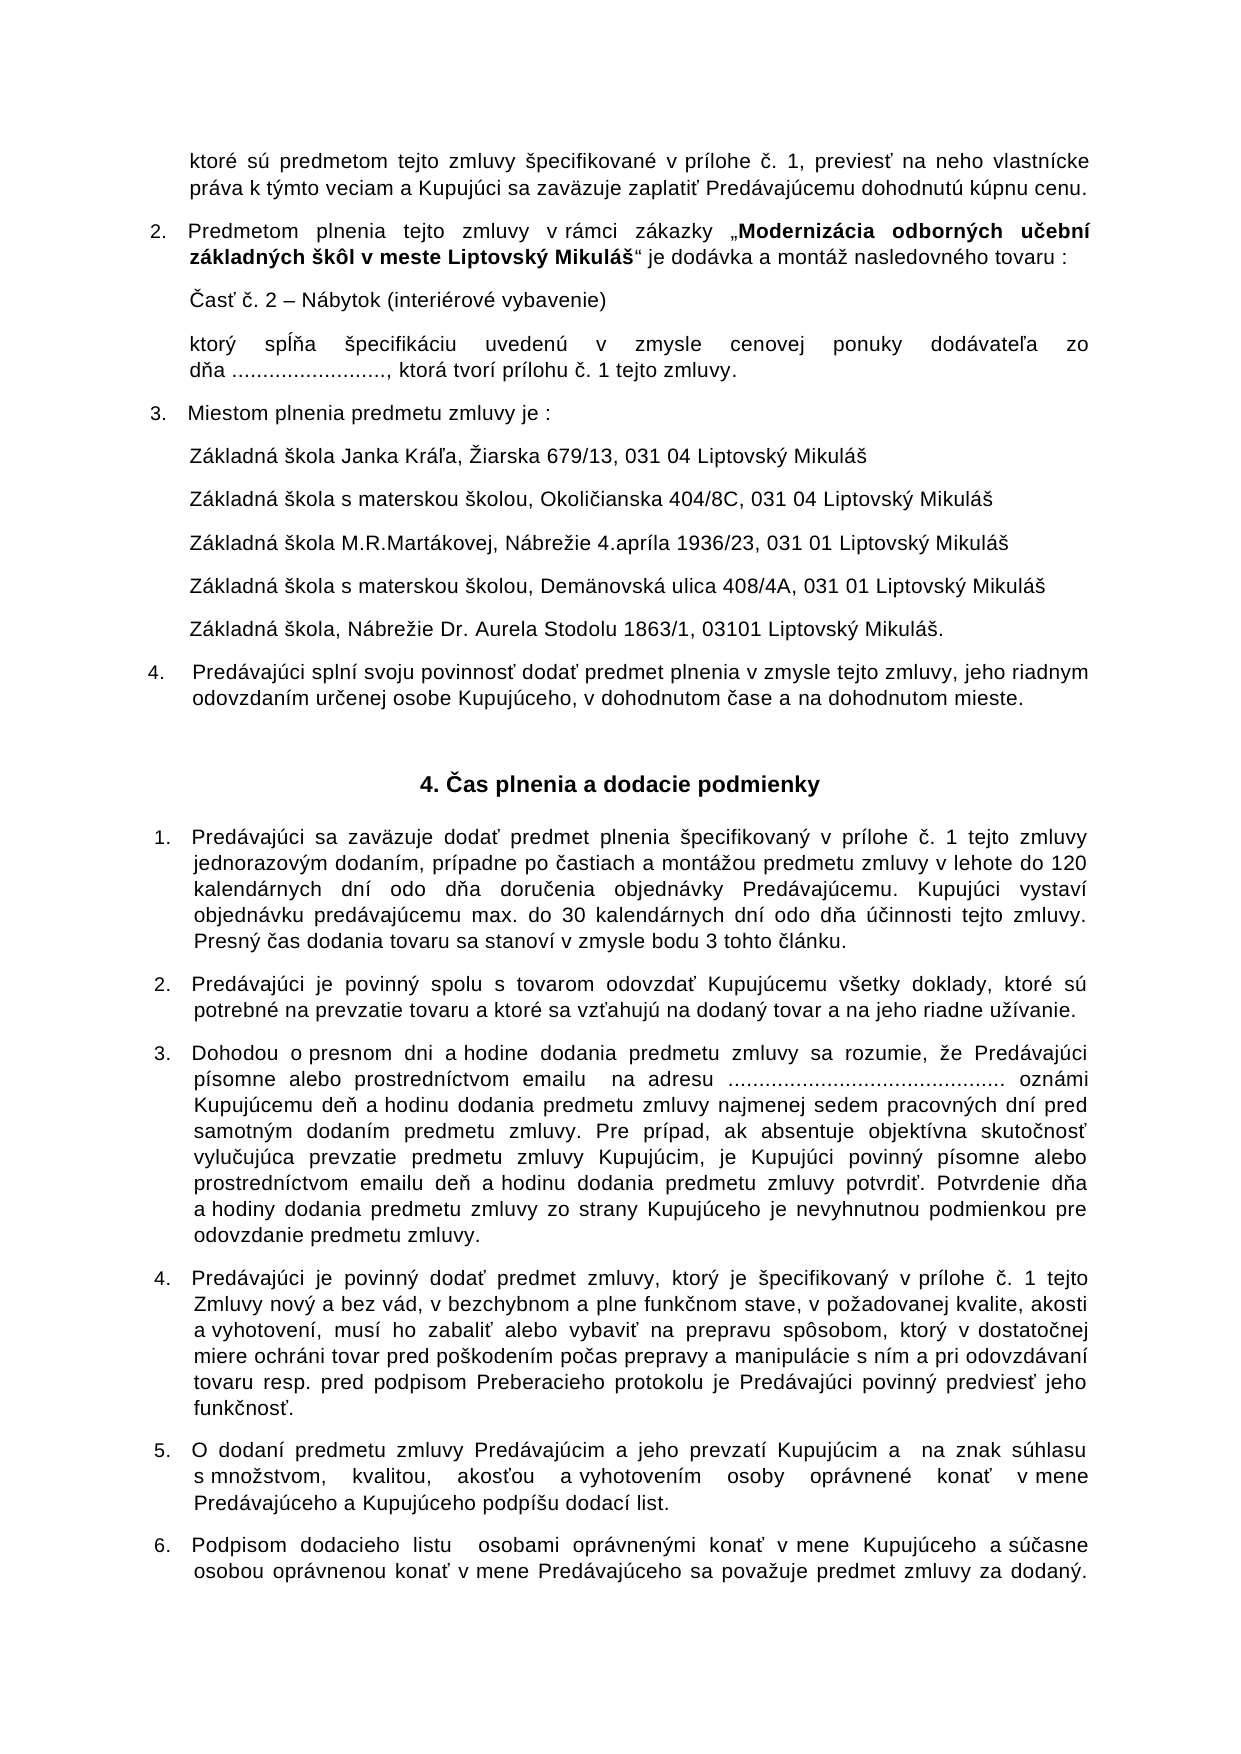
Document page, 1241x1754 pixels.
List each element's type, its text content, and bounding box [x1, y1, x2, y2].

list Predávajúci sa zaväzuje dodať predmet plnenia špecifikovaný v prílohe č. 1 tejto zmluvy jednorazovým dodaním, prípadne po častiach a montážou predmetu zmluvy v lehote do 120 kalendárnych dní odo dňa doručenia objednávky Predávajúcemu. Kupujúci vystaví objednávku predávajúcemu max. do 30 kalendárnych dní odo dňa účinnosti tejto zmluvy. Presný čas dodania tovaru sa stanoví v zmysle bodu 3 tohto článku. [154, 823, 1088, 954]
list Predávajúci splní svoju povinnosť dodať predmet plnenia v zmysle tejto zmluvy, jeho riadnym odovzdaním určenej osobe Kupujúceho, v dohodnutom čase a na dohodnutom mieste. [148, 658, 1091, 711]
text 4. Čas plnenia a dodacie podmienky [148, 771, 1093, 797]
list Miestom plnenia predmetu zmluvy je : [150, 399, 1093, 426]
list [154, 1532, 1088, 1584]
text Základná škola Janka Kráľa, Žiarska 679/13, 031 04 Liptovský Mikuláš [189, 443, 1093, 469]
text Základná škola s materskou školou, Okoličianska 404/8C, 031 04 Liptovský Mikuláš [189, 486, 1093, 512]
text Základná škola M.R.Martákovej, Nábrežie 4.apríla 1936/23, 031 01 Liptovský Mikuláš [189, 529, 1093, 555]
list Dohodou o presnom dni a hodine dodania predmetu zmluvy sa rozumie, že Predávajúci písomne alebo prostredníctvom emailu na adresu ............................................. oznámi Kupujúcemu deň a hodinu dodania predmetu zmluvy najmenej sedem pracovných dní pred samotným dodaním predmetu zmluvy. Pre prípad, ak absentuje objektívna skutočnosť vylučujúca prevzatie predmetu zmluvy Kupujúcim, je Kupujúci povinný písomne alebo prostredníctvom emailu deň a hodinu dodania predmetu zmluvy potvrdiť. Potvrdenie dňa a hodiny dodania predmetu zmluvy zo strany Kupujúceho je nevyhnutnou podmienkou pre odovzdanie predmetu zmluvy. [154, 1039, 1088, 1247]
text Základná škola s materskou školou, Demänovská ulica 408/4A, 031 01 Liptovský Mikuláš [189, 572, 1093, 598]
list O dodaní predmetu zmluvy Predávajúcim a jeho prevzatí Kupujúcim a na znak súhlasu s množstvom, kvalitou, akosťou a vyhotovením osoby oprávnené konať v mene Predávajúceho a Kupujúceho podpíšu dodací list. [154, 1437, 1088, 1515]
list Predávajúci je povinný dodať predmet zmluvy, ktorý je špecifikovaný v prílohe č. 1 tejto Zmluvy nový a bez vád, v bezchybnom a plne funkčnom stave, v požadovanej kvalite, akosti a vyhotovení, musí ho zabaliť alebo vybaviť na prepravu spôsobom, ktorý v dostatočnej miere ochráni tovar pred poškodením počas prepravy a manipulácie s ním a pri odovzdávaní tovaru resp. pred podpisom Preberacieho protokolu je Predávajúci povinný predviesť jeho funkčnosť. [154, 1264, 1088, 1420]
text Časť č. 2 – Nábytok (interiérové vybavenie) [189, 287, 1091, 313]
list Predávajúci je povinný spolu s tovarom odovzdať Kupujúcemu všetky doklady, ktoré sú potrebné na prevzatie tovaru a ktoré sa vzťahujú na dodaný tovar a na jeho riadne užívanie. [154, 970, 1088, 1022]
text ktorý spĺňa špecifikáciu uvedenú v zmysle cenovej ponuky dodávateľa zo dňa ........................., ktorá tvorí prílohu č. 1 tejto zmluvy. [189, 330, 1091, 383]
list Predmetom plnenia tejto zmluvy v rámci zákazky „Modernizácia odborných učební základných škôl v meste Liptovský Mikuláš“ je dodávka a montáž nasledovného tovaru : [150, 217, 1091, 270]
text Základná škola, Nábrežie Dr. Aurela Stodolu 1863/1, 03101 Liptovský Mikuláš. [189, 615, 1093, 642]
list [150, 148, 1091, 201]
